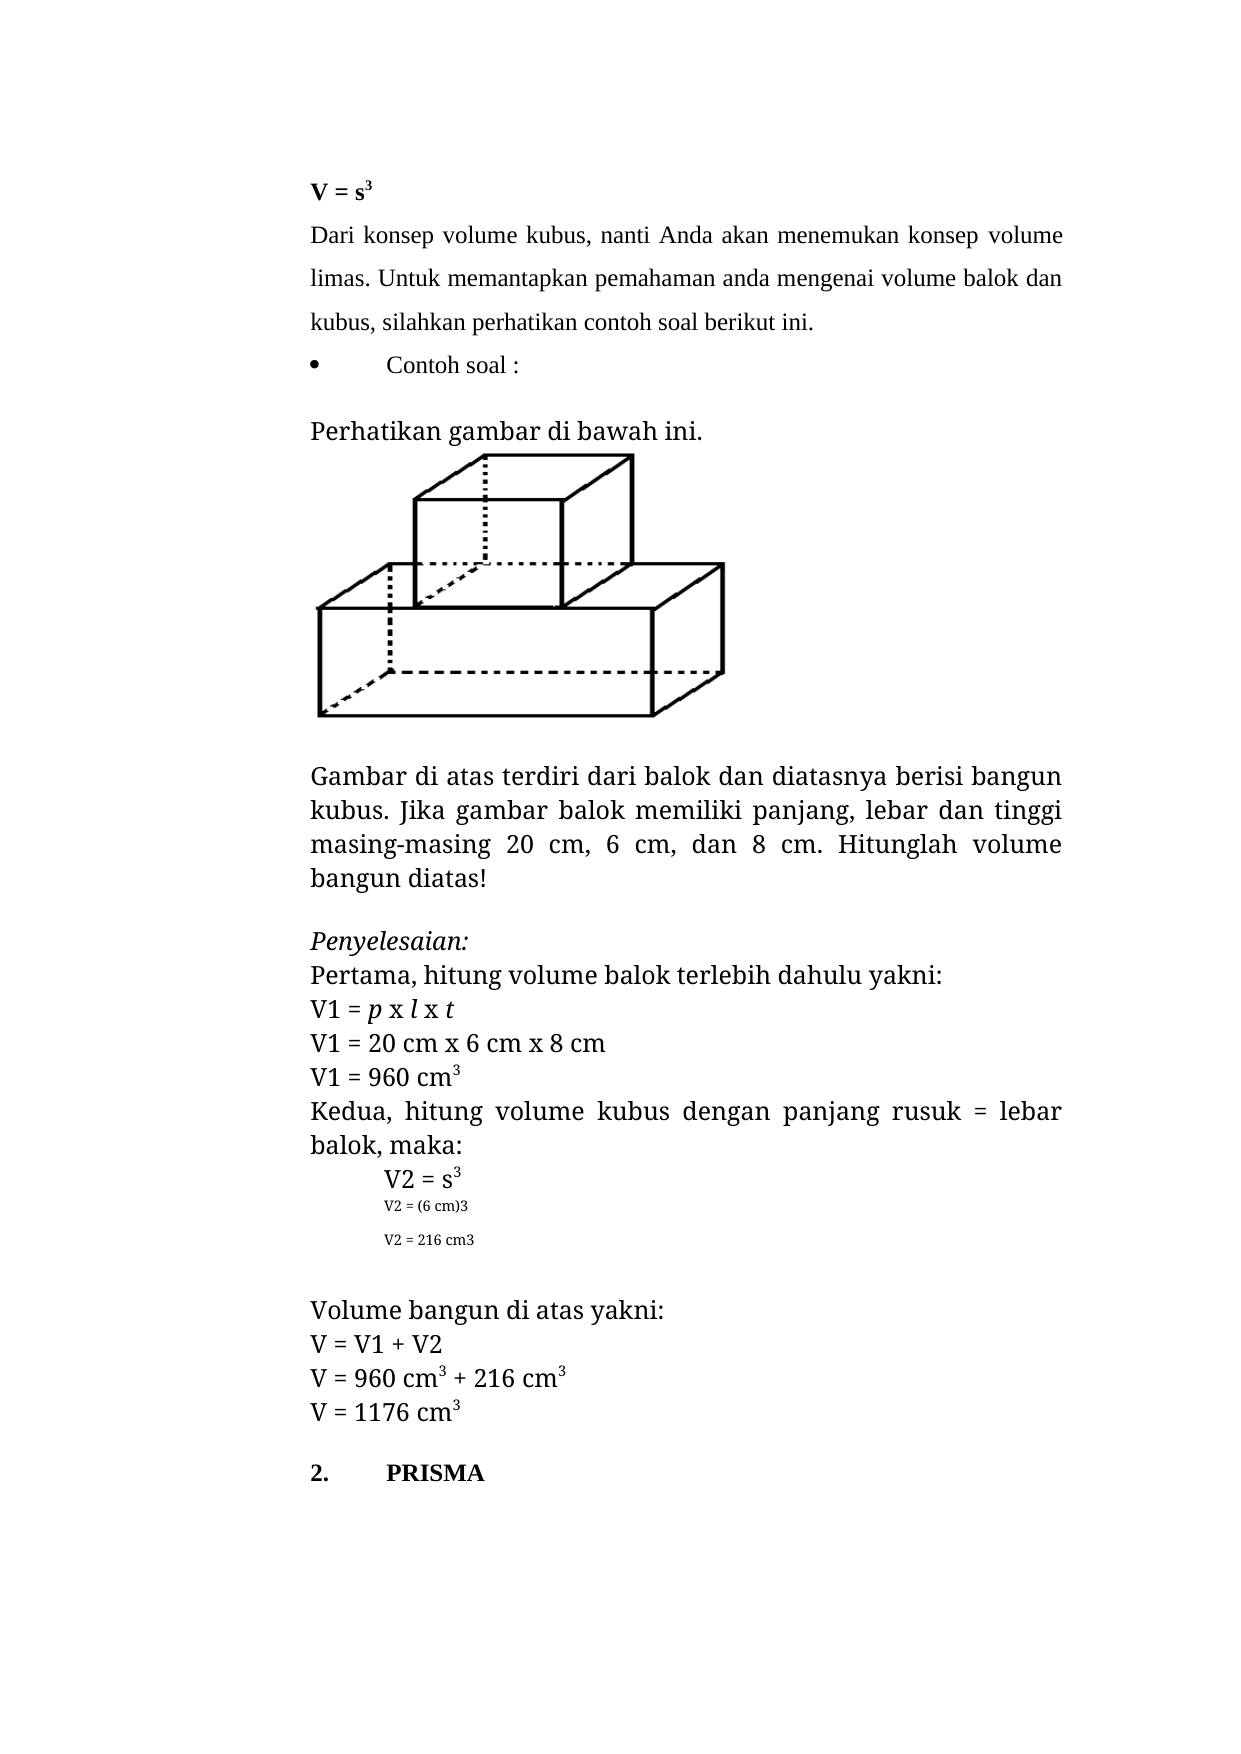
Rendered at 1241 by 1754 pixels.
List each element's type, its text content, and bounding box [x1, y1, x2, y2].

list Contoh soal : [310, 350, 1063, 378]
list PRISMA [310, 1458, 1063, 1487]
text V = s3 [310, 177, 1063, 206]
text Volume bangun di atas yakni: [310, 1293, 1063, 1327]
text V = 1176 cm3 [310, 1395, 1063, 1429]
text Pertama, hitung volume balok terlebih dahulu yakni: [310, 957, 1063, 992]
text V1 = p x l x t [310, 992, 1063, 1026]
text V = V1 + V2 [310, 1327, 1063, 1361]
text V2 = s3 [384, 1162, 1063, 1196]
text V = 960 cm3 + 216 cm3 [310, 1361, 1063, 1395]
text Kedua, hitung volume kubus dengan panjang rusuk = lebar balok, maka: [310, 1094, 1063, 1162]
text Perhatikan gambar di bawah ini. [310, 414, 1063, 448]
text Dari konsep volume kubus, nanti Anda akan menemukan konsep volume limas. Untuk memantapkan pemahaman anda mengenai volume balok dan kubus, silahkan perhatikan contoh soal berikut ini. [310, 220, 1063, 335]
text Penyelesaian: [310, 923, 1063, 957]
text V2 = 216 cm3 [384, 1230, 1063, 1264]
text Gambar di atas terdiri dari balok dan diatasnya berisi bangun kubus. Jika gambar balok memiliki panjang, lebar dan tinggi masing-masing 20 cm, 6 cm, dan 8 cm. Hitunglah volume bangun diatas! [310, 758, 1063, 895]
text V1 = 20 cm x 6 cm x 8 cm [310, 1026, 1063, 1060]
picture [310, 447, 733, 724]
text V2 = (6 cm)3 [384, 1196, 1063, 1230]
text V1 = 960 cm3 [310, 1060, 1063, 1094]
